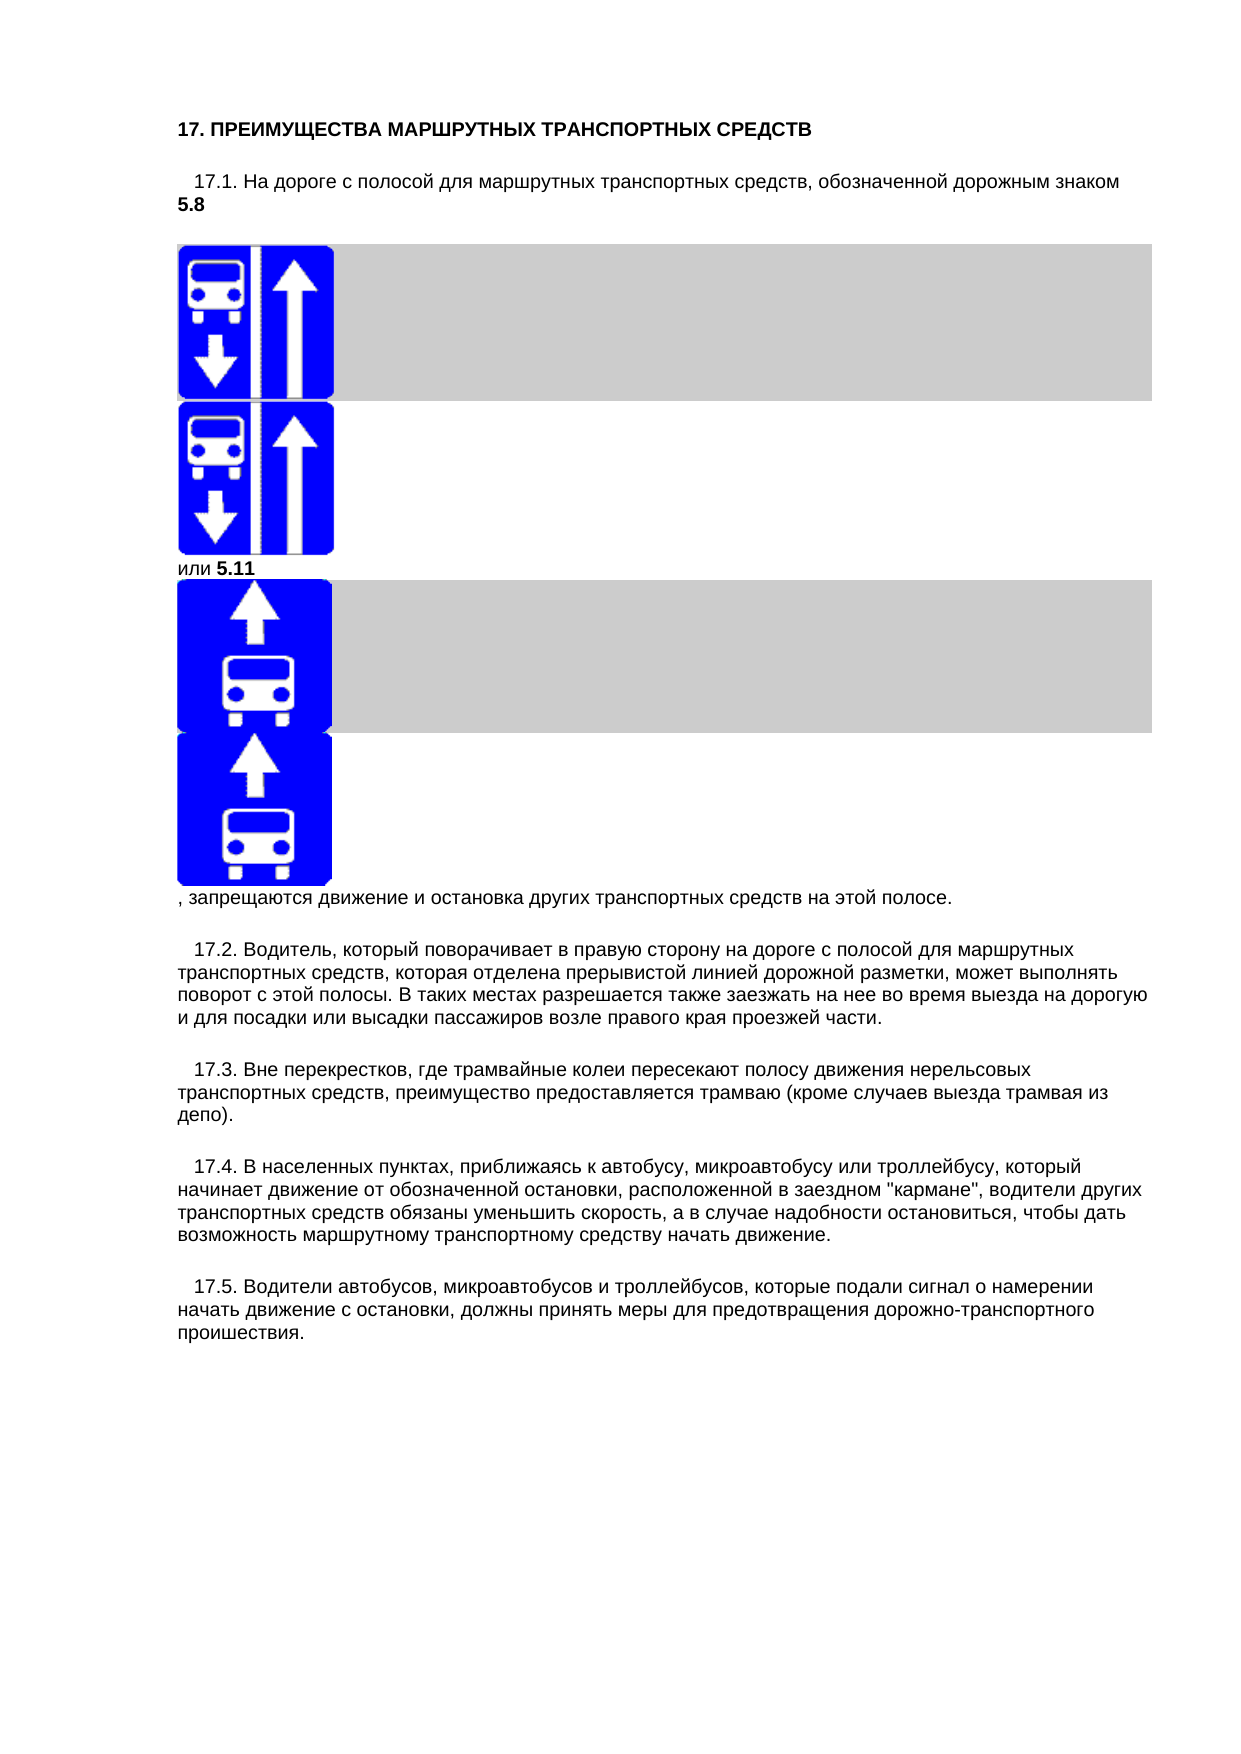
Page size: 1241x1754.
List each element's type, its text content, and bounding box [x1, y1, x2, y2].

text 17.5. Водители автобусов, микроавтобусов и троллейбусов, которые подали сигнал о намерении начать движение с остановки, должны принять меры для предотвращения дорожно-транспортного проишествия. [177, 1275, 1152, 1343]
text 17.2. Водитель, который поворачивает в правую сторону на дороге с полосой для маршрутных транспортных средств, которая отделена прерывистой линией дорожной разметки, может выполнять поворот с этой полосы. В таких местах разрешается также заезжать на нее во время выезда на дорогую и для посадки или высадки пассажиров возле правого края проезжей части. [177, 938, 1152, 1029]
text 17. ПРЕИМУЩЕСТВА МАРШРУТНЫХ ТРАНСПОРТНЫХ СРЕДСТВ [177, 118, 1152, 141]
picture [177, 244, 335, 557]
picture [177, 579, 332, 886]
text или 5.11 [177, 557, 1152, 580]
text 17.3. Вне перекрестков, где трамвайные колеи пересекают полосу движения нерельсовых транспортных средств, преимущество предоставляется трамваю (кроме случаев выезда трамвая из депо). [177, 1058, 1152, 1126]
text 17.4. В населенных пунктах, приближаясь к автобусу, микроавтобусу или троллейбусу, который начинает движение от обозначенной остановки, расположенной в заездном "кармане", водители других транспортных средств обязаны уменьшить скорость, а в случае надобности остановиться, чтобы дать возможность маршрутному транспортному средству начать движение. [177, 1155, 1152, 1246]
text , запрещаются движение и остановка других транспортных средств на этой полосе. [177, 886, 1152, 909]
text 17.1. На дороге с полосой для маршрутных транспортных средств, обозначенной дорожным знаком 5.8 [177, 170, 1152, 215]
